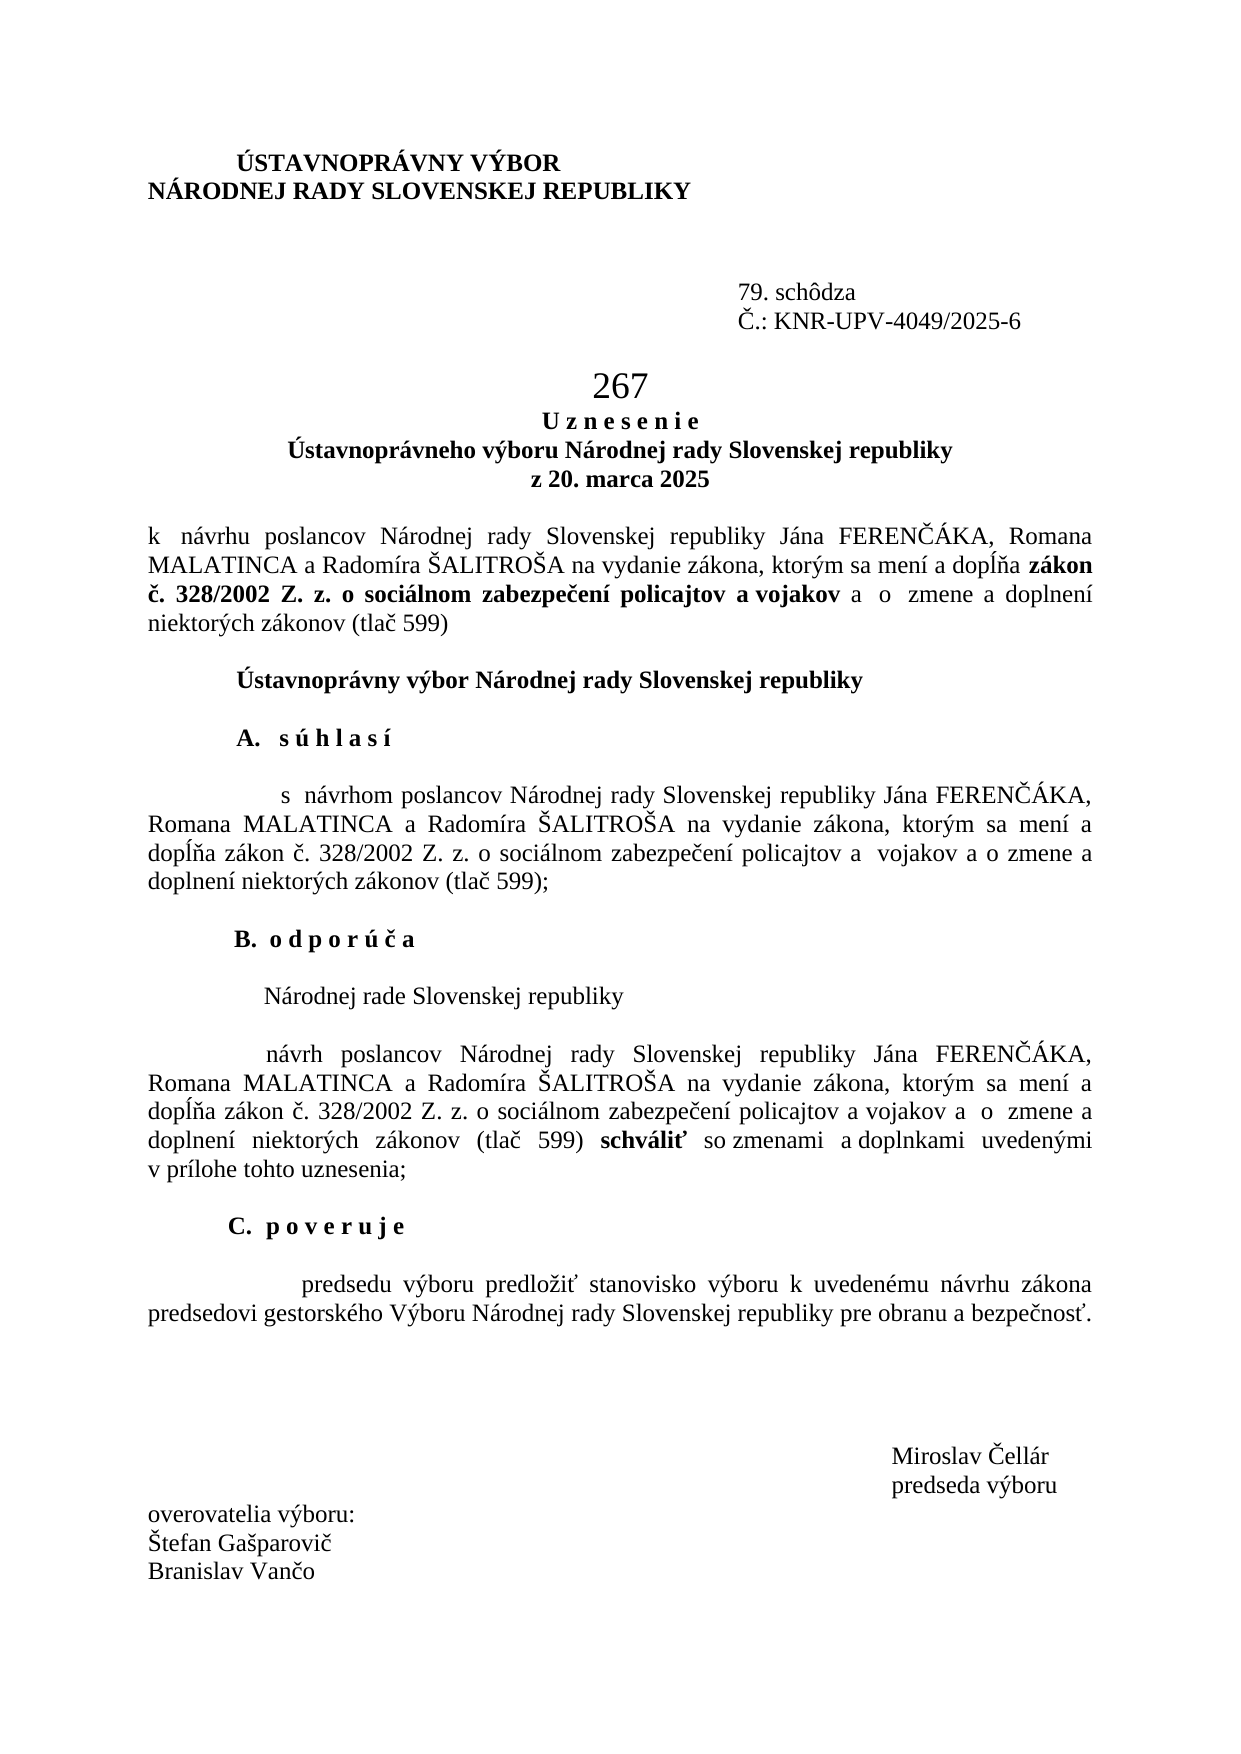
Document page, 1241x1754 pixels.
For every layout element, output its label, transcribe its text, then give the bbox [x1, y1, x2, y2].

subtitle ÚSTAVNOPRÁVNY VÝBOR [236, 148, 1093, 176]
text 79. schôdza [664, 277, 1093, 306]
text B. o d p o r ú č a [148, 924, 1093, 953]
text NÁRODNEJ RADY SLOVENSKEJ REPUBLIKY [148, 176, 1093, 205]
list s návrhom poslancov Národnej rady Slovenskej republiky Jána FERENČÁKA, Romana MALATINCA a Radomíra ŠALITROŠA na vydanie zákona, ktorým sa mení a dopĺňa zákon č. 328/2002 Z. z. o sociálnom zabezpečení policajtov a vojakov a o zmene a doplnení niektorých zákonov (tlač 599); [148, 780, 1093, 895]
text C. p o v e r u j e [148, 1211, 1093, 1240]
text Národnej rade Slovenskej republiky [148, 981, 1093, 1010]
text Miroslav Čellár [148, 1441, 1093, 1470]
list k návrhu poslancov Národnej rady Slovenskej republiky Jána FERENČÁKA, Romana MALATINCA a Radomíra ŠALITROŠA na vydanie zákona, ktorým sa mení a dopĺňa zákon č. 328/2002 Z. z. o sociálnom zabezpečení policajtov a vojakov a o zmene a doplnení niektorých zákonov (tlač 599) [148, 521, 1093, 636]
text U z n e s e n i e [148, 406, 1093, 435]
text z 20. marca 2025 [148, 464, 1093, 493]
text Štefan Gašparovič [148, 1528, 1093, 1556]
text 267 [148, 363, 1093, 406]
list návrh poslancov Národnej rady Slovenskej republiky Jána FERENČÁKA, Romana MALATINCA a Radomíra ŠALITROŠA na vydanie zákona, ktorým sa mení a dopĺňa zákon č. 328/2002 Z. z. o sociálnom zabezpečení policajtov a vojakov a o zmene a doplnení niektorých zákonov (tlač 599) schváliť so zmenami a doplnkami uvedenými v prílohe tohto uznesenia; [148, 1039, 1093, 1183]
text Ústavnoprávneho výboru Národnej rady Slovenskej republiky [148, 435, 1093, 464]
text predsedu výboru predložiť stanovisko výboru k uvedenému návrhu zákona predsedovi gestorského Výboru Národnej rady Slovenskej republiky pre obranu a bezpečnosť. [148, 1269, 1093, 1326]
text Č.: KNR-UPV-4049/2025-6 [664, 306, 1093, 334]
text A. s ú h l a s í [148, 723, 1093, 751]
text predseda výboru [148, 1470, 1093, 1499]
text Ústavnoprávny výbor Národnej rady Slovenskej republiky [148, 665, 1093, 694]
text Branislav Vančo [148, 1556, 1093, 1585]
text overovatelia výboru: [148, 1499, 1093, 1528]
